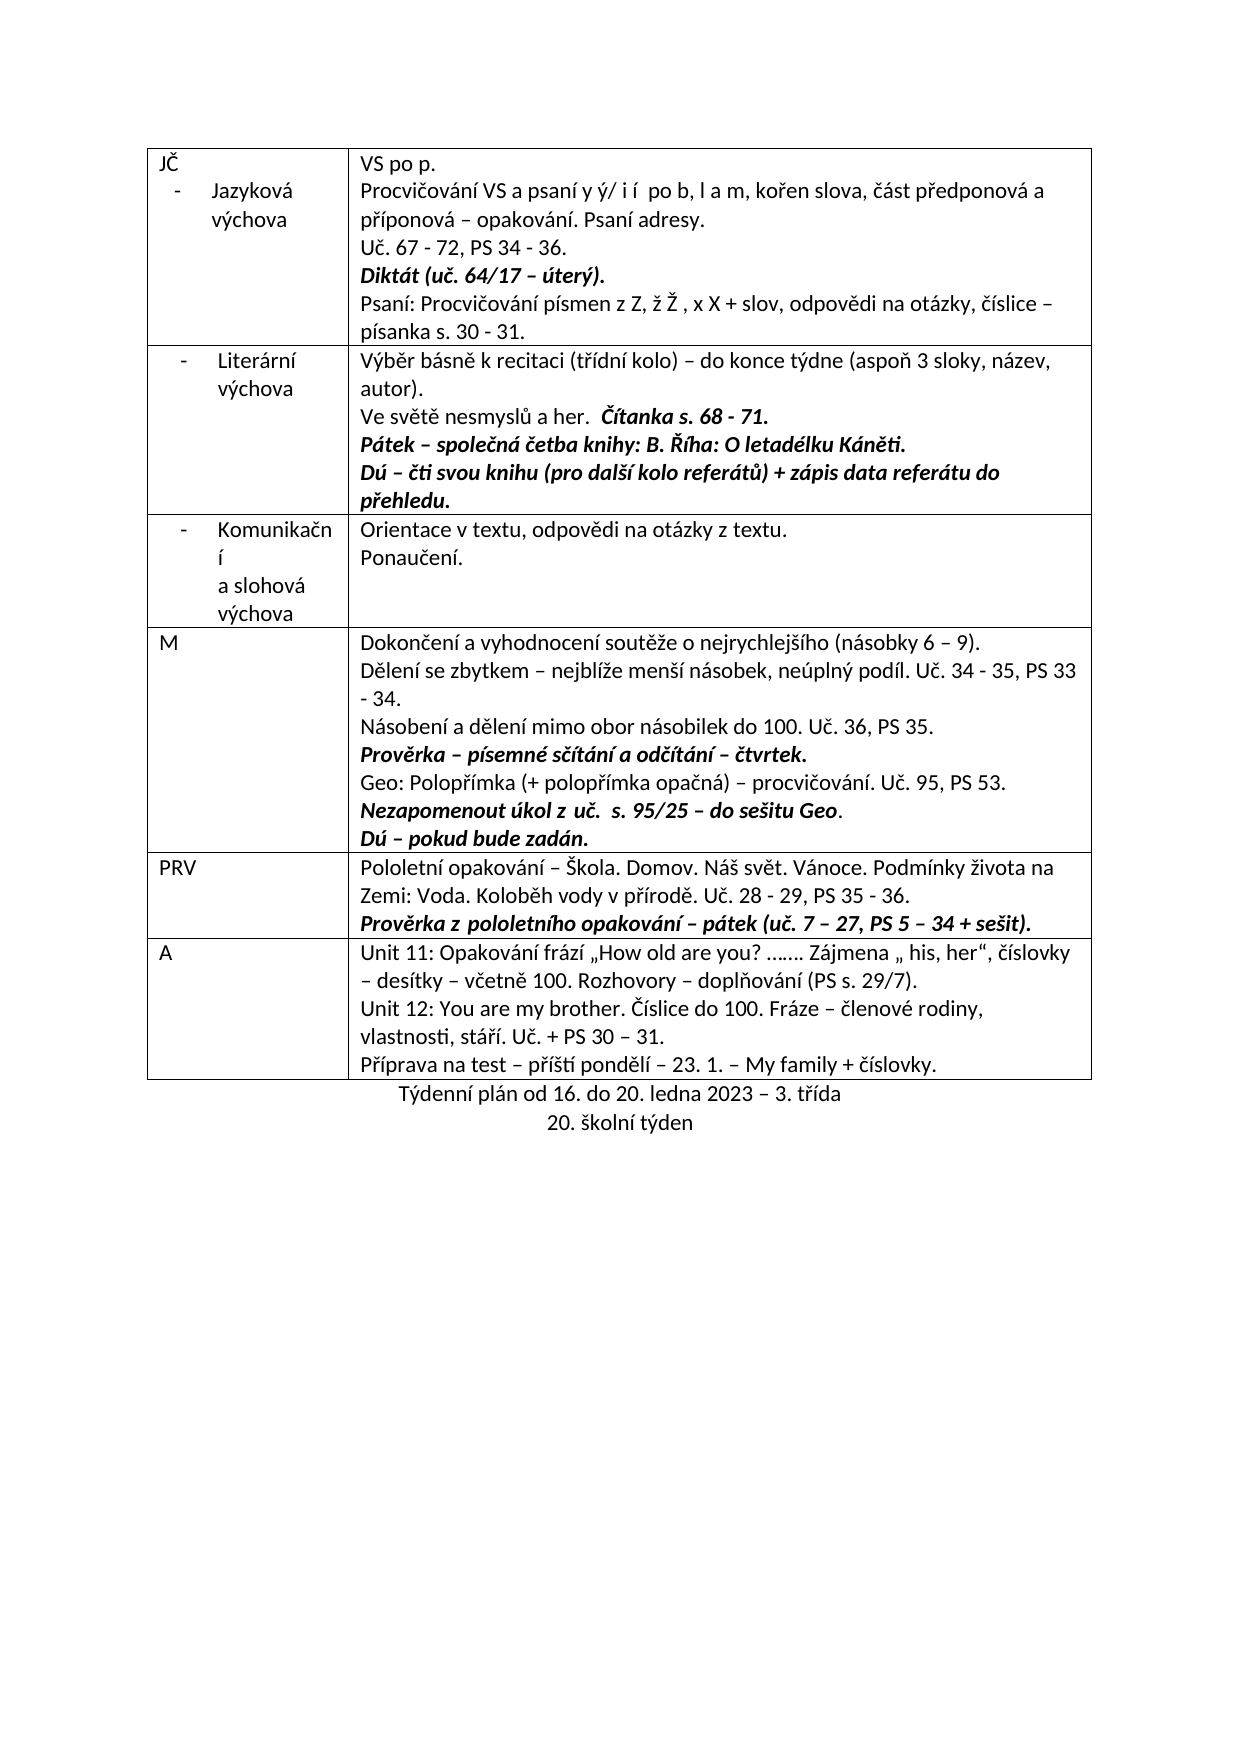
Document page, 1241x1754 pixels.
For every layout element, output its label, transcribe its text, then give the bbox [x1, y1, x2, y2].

table_cell Výběr básně k recitaci (třídní kolo) – do konce týdne (aspoň 3 sloky, název, autor). Ve světě nesmyslů a her. Čítanka s. 68 - 71. Pátek – společná četba knihy: B. Říha: O letadélku Káněti. Dú – čti svou knihu (pro další kolo referátů) + zápis data referátu do přehledu. [349, 346, 1091, 514]
table_cell Pololetní opakování – Škola. Domov. Náš svět. Vánoce. Podmínky života na Zemi: Voda. Koloběh vody v přírodě. Uč. 28 - 29, PS 35 - 36. Prověrka z pololetního opakování – pátek (uč. 7 – 27, PS 5 – 34 + sešit). [349, 853, 1091, 937]
table_cell Orientace v textu, odpovědi na otázky z textu. Ponaučení. [349, 515, 1091, 627]
table_header VS po p. Procvičování VS a psaní y ý/ i í po b, l a m, kořen slova, část předponová a příponová – opakování. Psaní adresy. Uč. 67 - 72, PS 34 - 36. Diktát (uč. 64/17 – úterý). Psaní: Procvičování písmen z Z, ž Ž , x X + slov, odpovědi na otázky, číslice – písanka s. 30 - 31. [349, 149, 1091, 345]
text 20. školní týden [148, 1108, 1093, 1136]
table_cell A [148, 939, 348, 1078]
text Týdenní plán od 16. do 20. ledna 2023 – 3. třída [148, 1079, 1093, 1108]
table_header JČ Jazyková výchova [148, 149, 348, 345]
table_cell Unit 11: Opakování frází „How old are you? ……. Zájmena „ his, her“, číslovky – desítky – včetně 100. Rozhovory – doplňování (PS s. 29/7). Unit 12: You are my brother. Číslice do 100. Fráze – členové rodiny, vlastnosti, stáří. Uč. + PS 30 – 31. Příprava na test – příští pondělí – 23. 1. – My family + číslovky. [349, 939, 1091, 1078]
table_cell Literární výchova [148, 346, 348, 514]
table_cell M [148, 628, 348, 852]
table_cell Komunikační a slohová výchova [148, 515, 348, 627]
table_cell PRV [148, 853, 348, 937]
table_cell Dokončení a vyhodnocení soutěže o nejrychlejšího (násobky 6 – 9). Dělení se zbytkem – nejblíže menší násobek, neúplný podíl. Uč. 34 - 35, PS 33 - 34. Násobení a dělení mimo obor násobilek do 100. Uč. 36, PS 35. Prověrka – písemné sčítání a odčítání – čtvrtek. Geo: Polopřímka (+ polopřímka opačná) – procvičování. Uč. 95, PS 53. Nezapomenout úkol z uč. s. 95/25 – do sešitu Geo. Dú – pokud bude zadán. [349, 628, 1091, 852]
